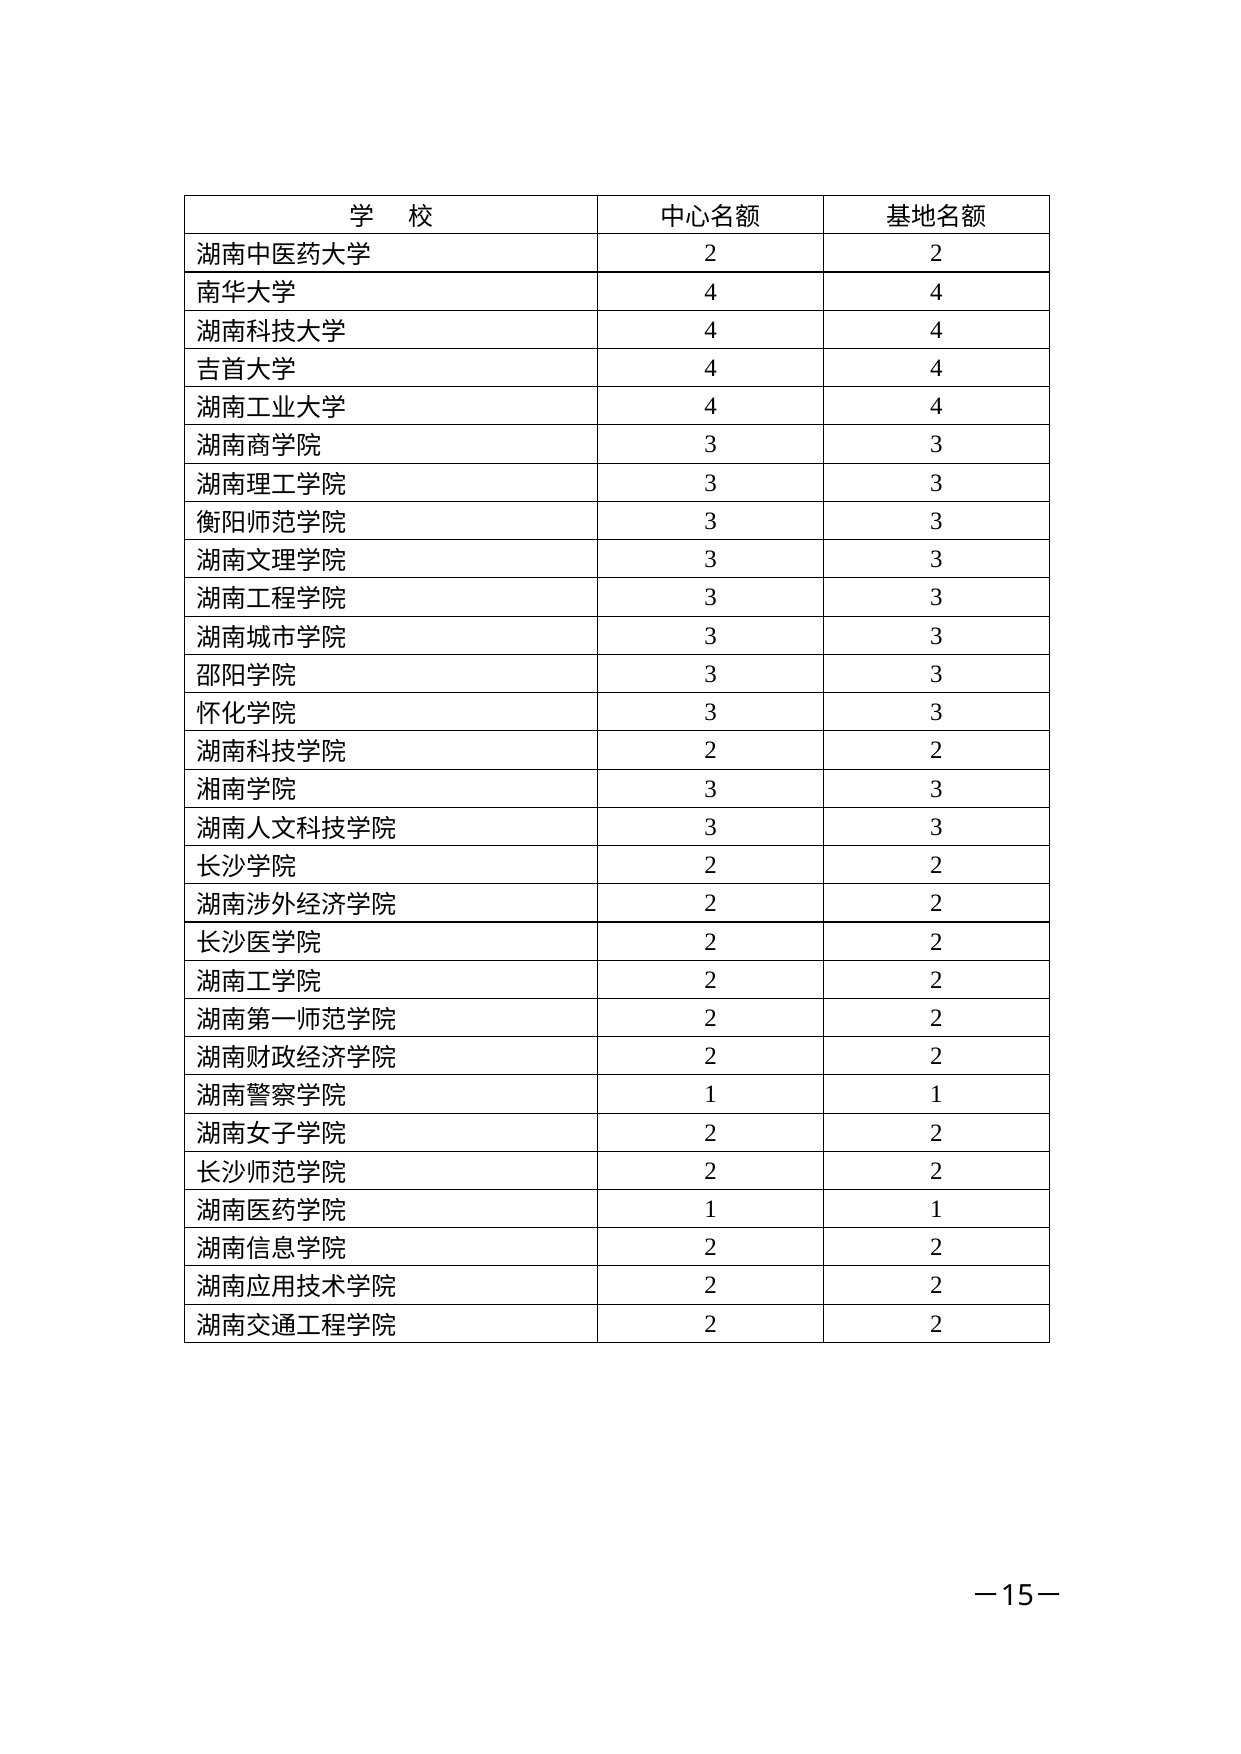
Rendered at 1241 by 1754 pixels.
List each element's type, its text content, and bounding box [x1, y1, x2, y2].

table_cell 3 [824, 693, 1049, 730]
table_cell 湖南科技学院 [185, 731, 597, 768]
table_cell 2 [824, 1228, 1049, 1265]
table_cell 2 [824, 999, 1049, 1036]
table_cell 3 [598, 425, 823, 463]
table_cell 湖南第一师范学院 [185, 999, 597, 1036]
table_header 学 校 [185, 196, 597, 233]
table_cell 湖南科技大学 [185, 311, 597, 348]
table_cell 1 [598, 1075, 823, 1112]
table_cell 湖南城市学院 [185, 617, 597, 654]
table_cell 2 [824, 1152, 1049, 1189]
table_cell 3 [824, 578, 1049, 616]
table_cell 2 [598, 1152, 823, 1189]
table_cell 湖南女子学院 [185, 1114, 597, 1151]
table_cell 衡阳师范学院 [185, 502, 597, 539]
table_cell 2 [824, 884, 1049, 921]
table_cell 2 [598, 884, 823, 921]
table_cell 3 [598, 617, 823, 654]
table_cell 3 [598, 578, 823, 616]
table_cell 4 [598, 311, 823, 348]
table_cell 2 [598, 1266, 823, 1304]
table_cell 2 [598, 731, 823, 768]
table_cell 3 [824, 655, 1049, 692]
table_cell 长沙医学院 [185, 923, 597, 959]
table_cell 1 [824, 1075, 1049, 1112]
table_cell 3 [824, 464, 1049, 501]
table_cell 湘南学院 [185, 770, 597, 807]
table_cell 吉首大学 [185, 349, 597, 386]
table_cell 2 [824, 1305, 1049, 1342]
table_cell 湖南中医药大学 [185, 234, 597, 271]
table_cell 2 [824, 1037, 1049, 1074]
table_cell 3 [824, 540, 1049, 577]
table_cell 湖南医药学院 [185, 1190, 597, 1227]
table_cell 3 [598, 808, 823, 845]
table_cell 3 [824, 502, 1049, 539]
table_cell 3 [598, 770, 823, 807]
table_cell 2 [824, 1114, 1049, 1151]
table_cell 南华大学 [185, 273, 597, 310]
table_cell 1 [598, 1190, 823, 1227]
table_cell 2 [598, 1228, 823, 1265]
table_cell 2 [598, 999, 823, 1036]
table_header 基地名额 [824, 196, 1049, 233]
table_cell 2 [824, 731, 1049, 768]
table_cell 2 [598, 923, 823, 959]
table_cell 怀化学院 [185, 693, 597, 730]
table_cell 4 [824, 349, 1049, 386]
table_cell 3 [824, 770, 1049, 807]
table_cell 4 [598, 349, 823, 386]
table_cell 2 [824, 923, 1049, 959]
table_cell 4 [824, 387, 1049, 424]
table_cell 3 [824, 617, 1049, 654]
table_cell 湖南应用技术学院 [185, 1266, 597, 1304]
table_cell 4 [824, 311, 1049, 348]
table_cell 3 [598, 464, 823, 501]
table_cell 湖南涉外经济学院 [185, 884, 597, 921]
table_cell 湖南工学院 [185, 961, 597, 998]
table_cell 2 [598, 961, 823, 998]
table_cell 2 [598, 1037, 823, 1074]
table_cell 湖南工程学院 [185, 578, 597, 616]
table_cell 邵阳学院 [185, 655, 597, 692]
table_cell 4 [598, 387, 823, 424]
table_cell 湖南工业大学 [185, 387, 597, 424]
table_cell 湖南财政经济学院 [185, 1037, 597, 1074]
table_cell 湖南文理学院 [185, 540, 597, 577]
table_cell 2 [598, 846, 823, 883]
table_cell 2 [824, 846, 1049, 883]
table_cell 1 [824, 1190, 1049, 1227]
table_cell 2 [598, 1305, 823, 1342]
table_cell 湖南信息学院 [185, 1228, 597, 1265]
table_cell 湖南交通工程学院 [185, 1305, 597, 1342]
table_cell 3 [598, 655, 823, 692]
table_cell 2 [824, 1266, 1049, 1304]
table_cell 3 [824, 425, 1049, 463]
table_header 中心名额 [598, 196, 823, 233]
table_cell 3 [824, 808, 1049, 845]
table_cell 3 [598, 502, 823, 539]
table_cell 长沙学院 [185, 846, 597, 883]
table_cell 3 [598, 540, 823, 577]
table_cell 4 [598, 273, 823, 310]
table_cell 4 [824, 273, 1049, 310]
table_cell 湖南人文科技学院 [185, 808, 597, 845]
table_cell 2 [824, 234, 1049, 271]
table_cell 湖南警察学院 [185, 1075, 597, 1112]
table_cell 湖南理工学院 [185, 464, 597, 501]
table_cell 2 [824, 961, 1049, 998]
table_cell 2 [598, 234, 823, 271]
table_cell 2 [598, 1114, 823, 1151]
table_cell 长沙师范学院 [185, 1152, 597, 1189]
table_cell 湖南商学院 [185, 425, 597, 463]
table_cell 3 [598, 693, 823, 730]
